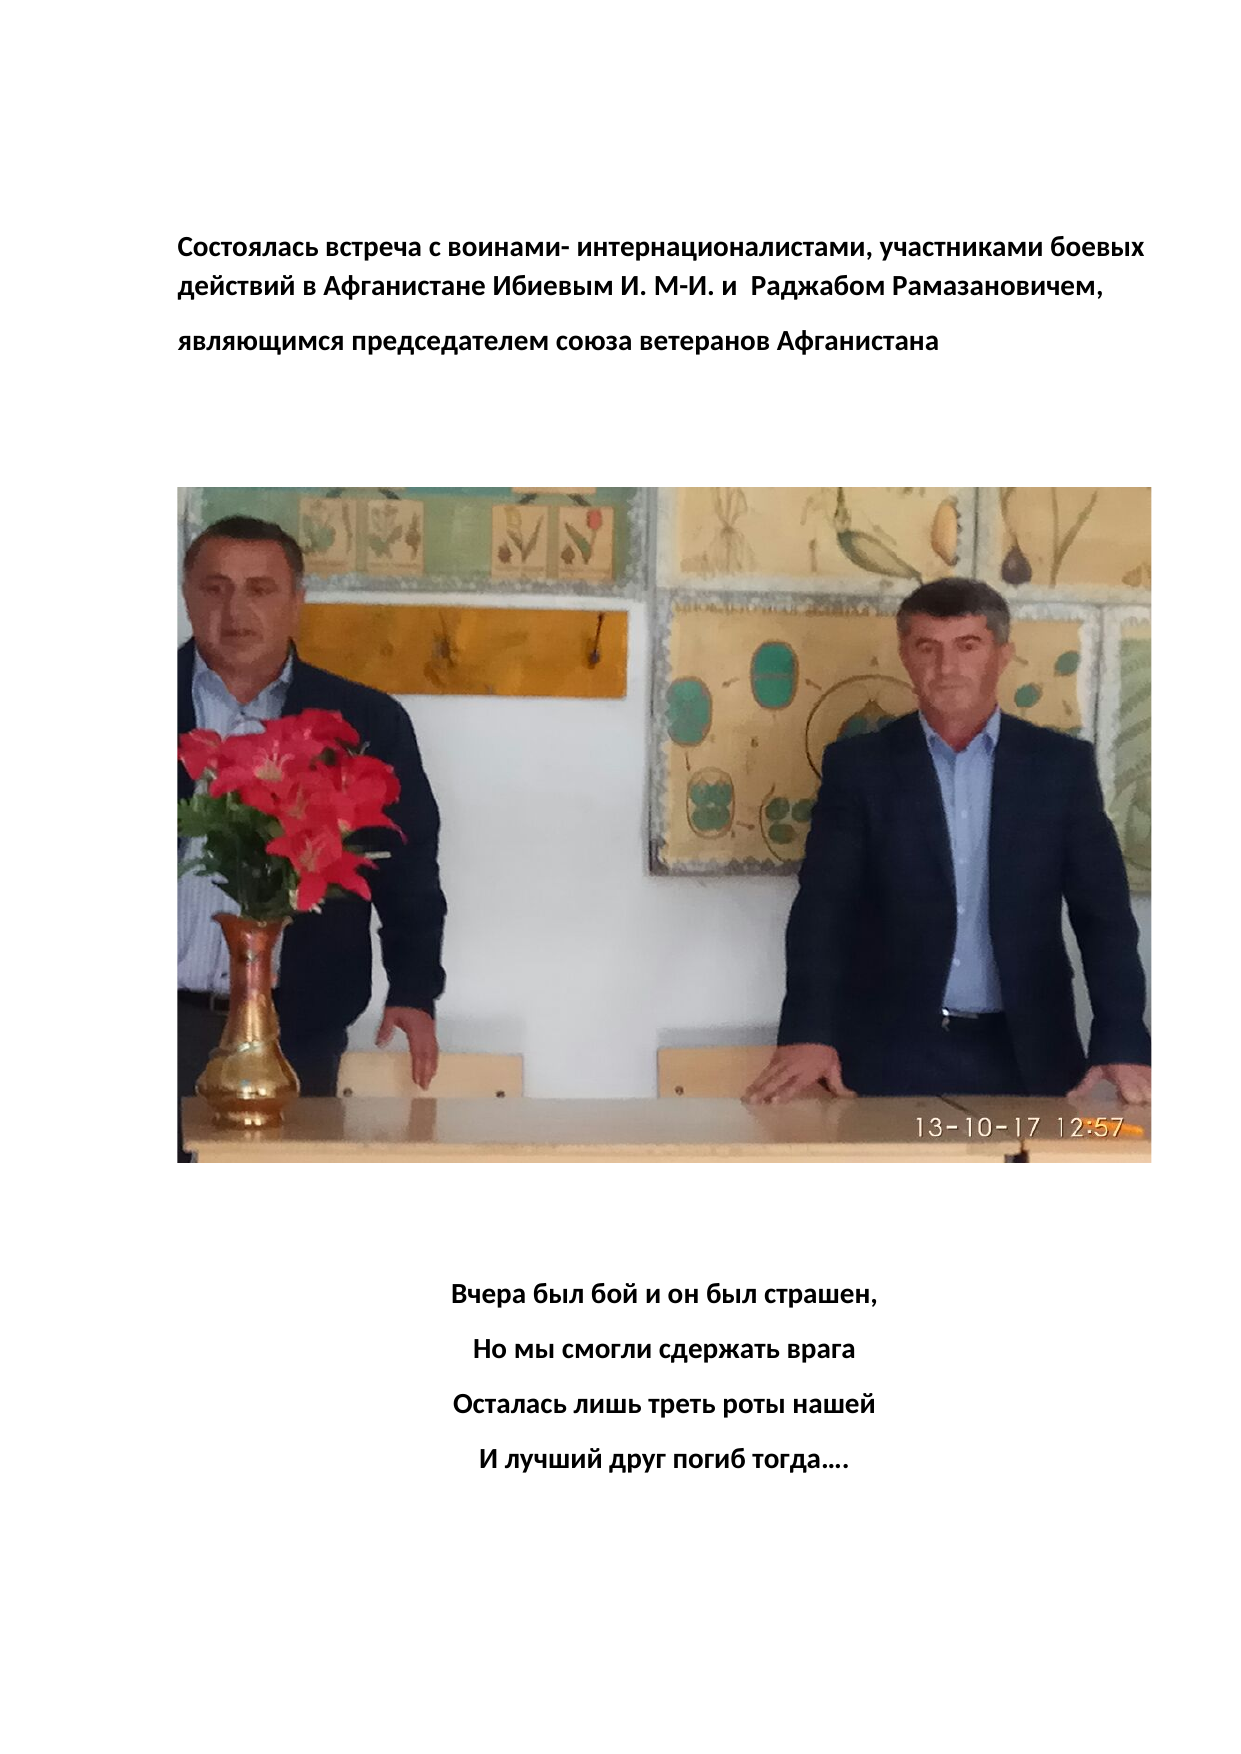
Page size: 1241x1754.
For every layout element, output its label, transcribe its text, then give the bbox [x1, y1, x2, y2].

text являющимся председателем союза ветеранов Афганистана [177, 322, 1152, 357]
text Но мы смогли сдержать врага [177, 1330, 1152, 1366]
text И лучший друг погиб тогда…. [177, 1440, 1152, 1476]
text Осталась лишь треть роты нашей [177, 1385, 1152, 1421]
text Состоялась встреча с воинами- интернационалистами, участниками боевых действий в Афганистане Ибиевым И. М-И. и Раджабом Рамазановичем, [177, 228, 1152, 302]
text Вчера был бой и он был страшен, [177, 1275, 1152, 1310]
picture [177, 487, 1152, 1163]
